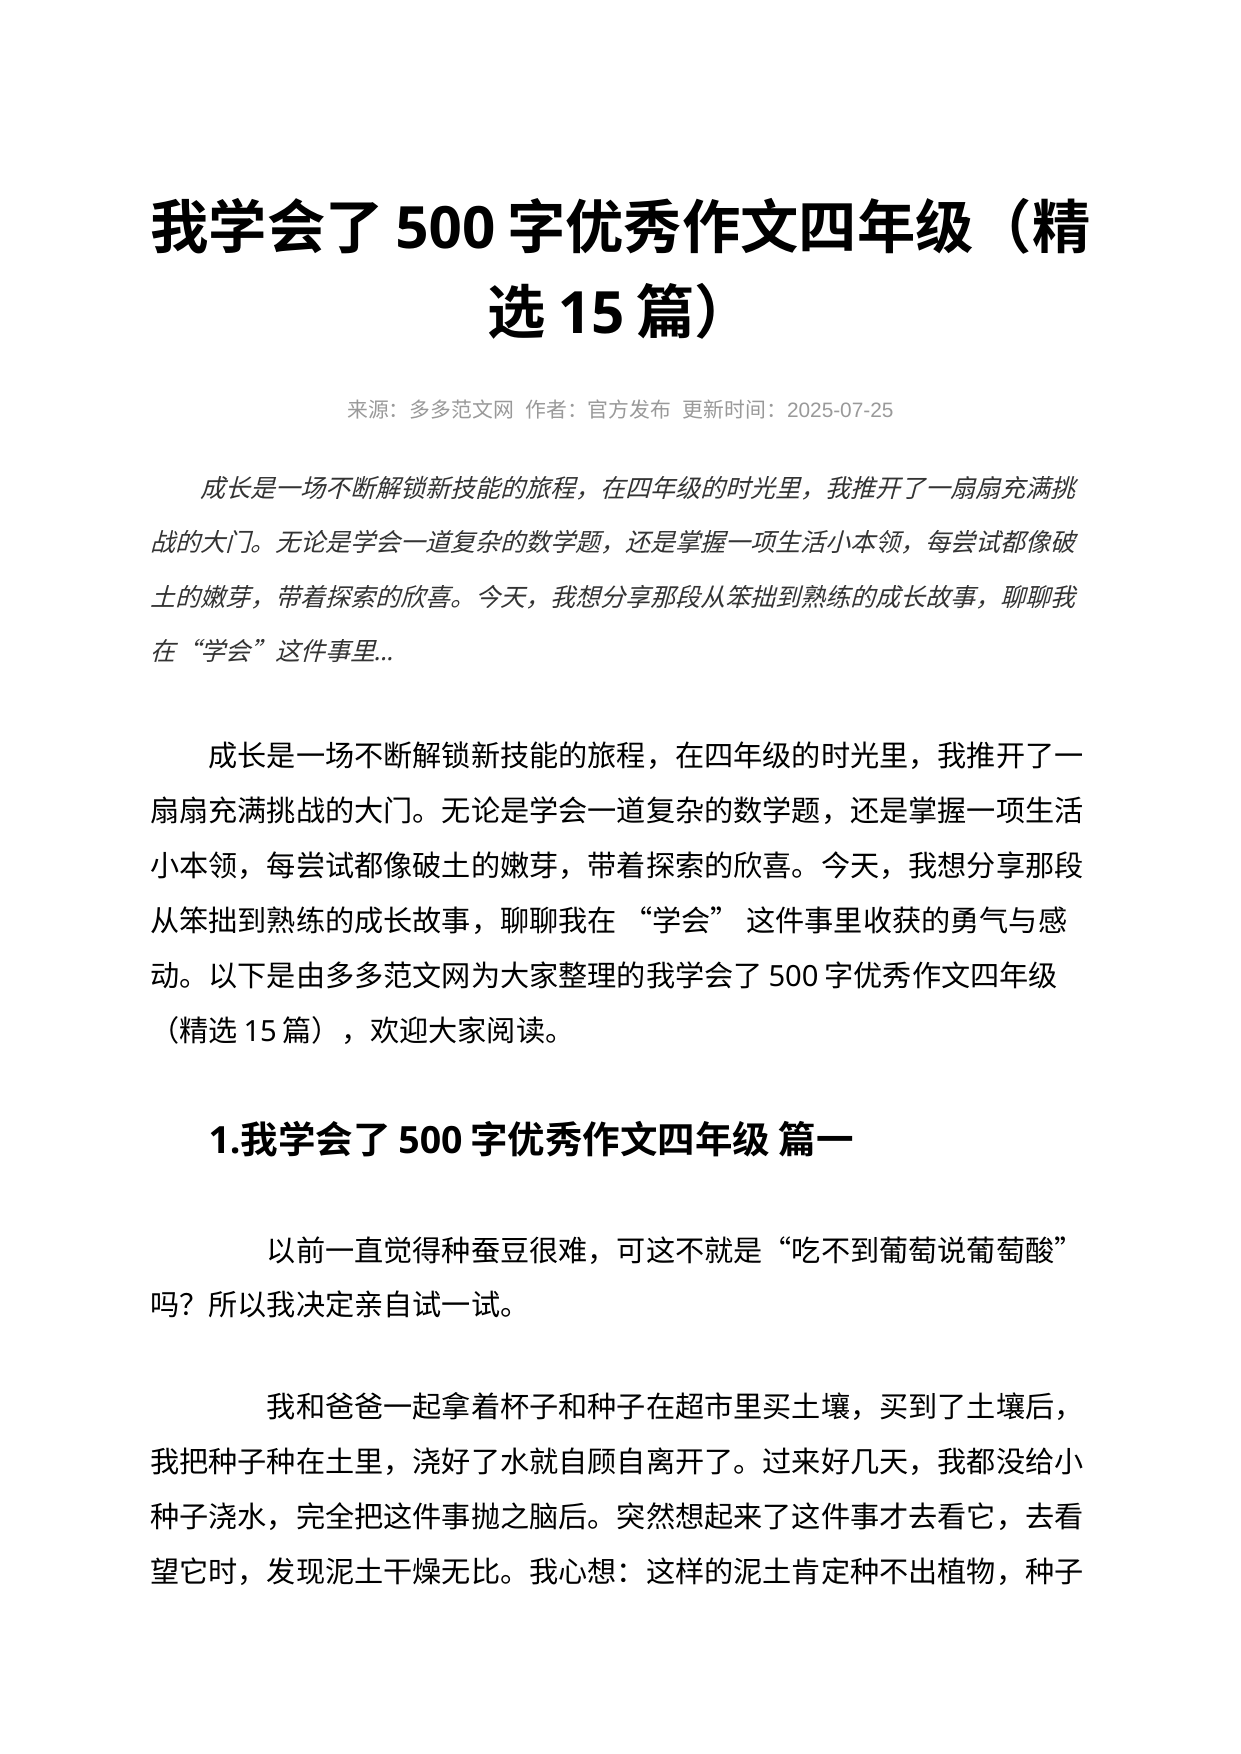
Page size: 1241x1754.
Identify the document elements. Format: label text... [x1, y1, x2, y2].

text 1.我学会了500字优秀作文四年级 篇一 [150, 1109, 1090, 1164]
subtitle 我学会了500字优秀作文四年级（精选15篇） [150, 181, 1090, 351]
text 以前一直觉得种蚕豆很难，可这不就是“吃不到葡萄说葡萄酸”吗？所以我决定亲自试一试。 [150, 1227, 1090, 1324]
text 成长是一场不断解锁新技能的旅程，在四年级的时光里，我推开了一扇扇充满挑战的大门。无论是学会一道复杂的数学题，还是掌握一项生活小本领，每尝试都像破土的嫩芽，带着探索的欣喜。今天，我想分享那段从笨拙到熟练的成长故事，聊聊我在“学会”这件事里... [150, 468, 1090, 668]
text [150, 1384, 1090, 1591]
text 来源：多多范文网 作者：官方发布 更新时间：2025-07-25 [150, 398, 1090, 422]
text 成长是一场不断解锁新技能的旅程，在四年级的时光里，我推开了一扇扇充满挑战的大门。无论是学会一道复杂的数学题，还是掌握一项生活小本领，每尝试都像破土的嫩芽，带着探索的欣喜。今天，我想分享那段从笨拙到熟练的成长故事，聊聊我在 “学会” 这件事里收获的勇气与感动。以下是由多多范文网为大家整理的我学会了500字优秀作文四年级（精选15篇），欢迎大家阅读。 [150, 733, 1090, 1050]
